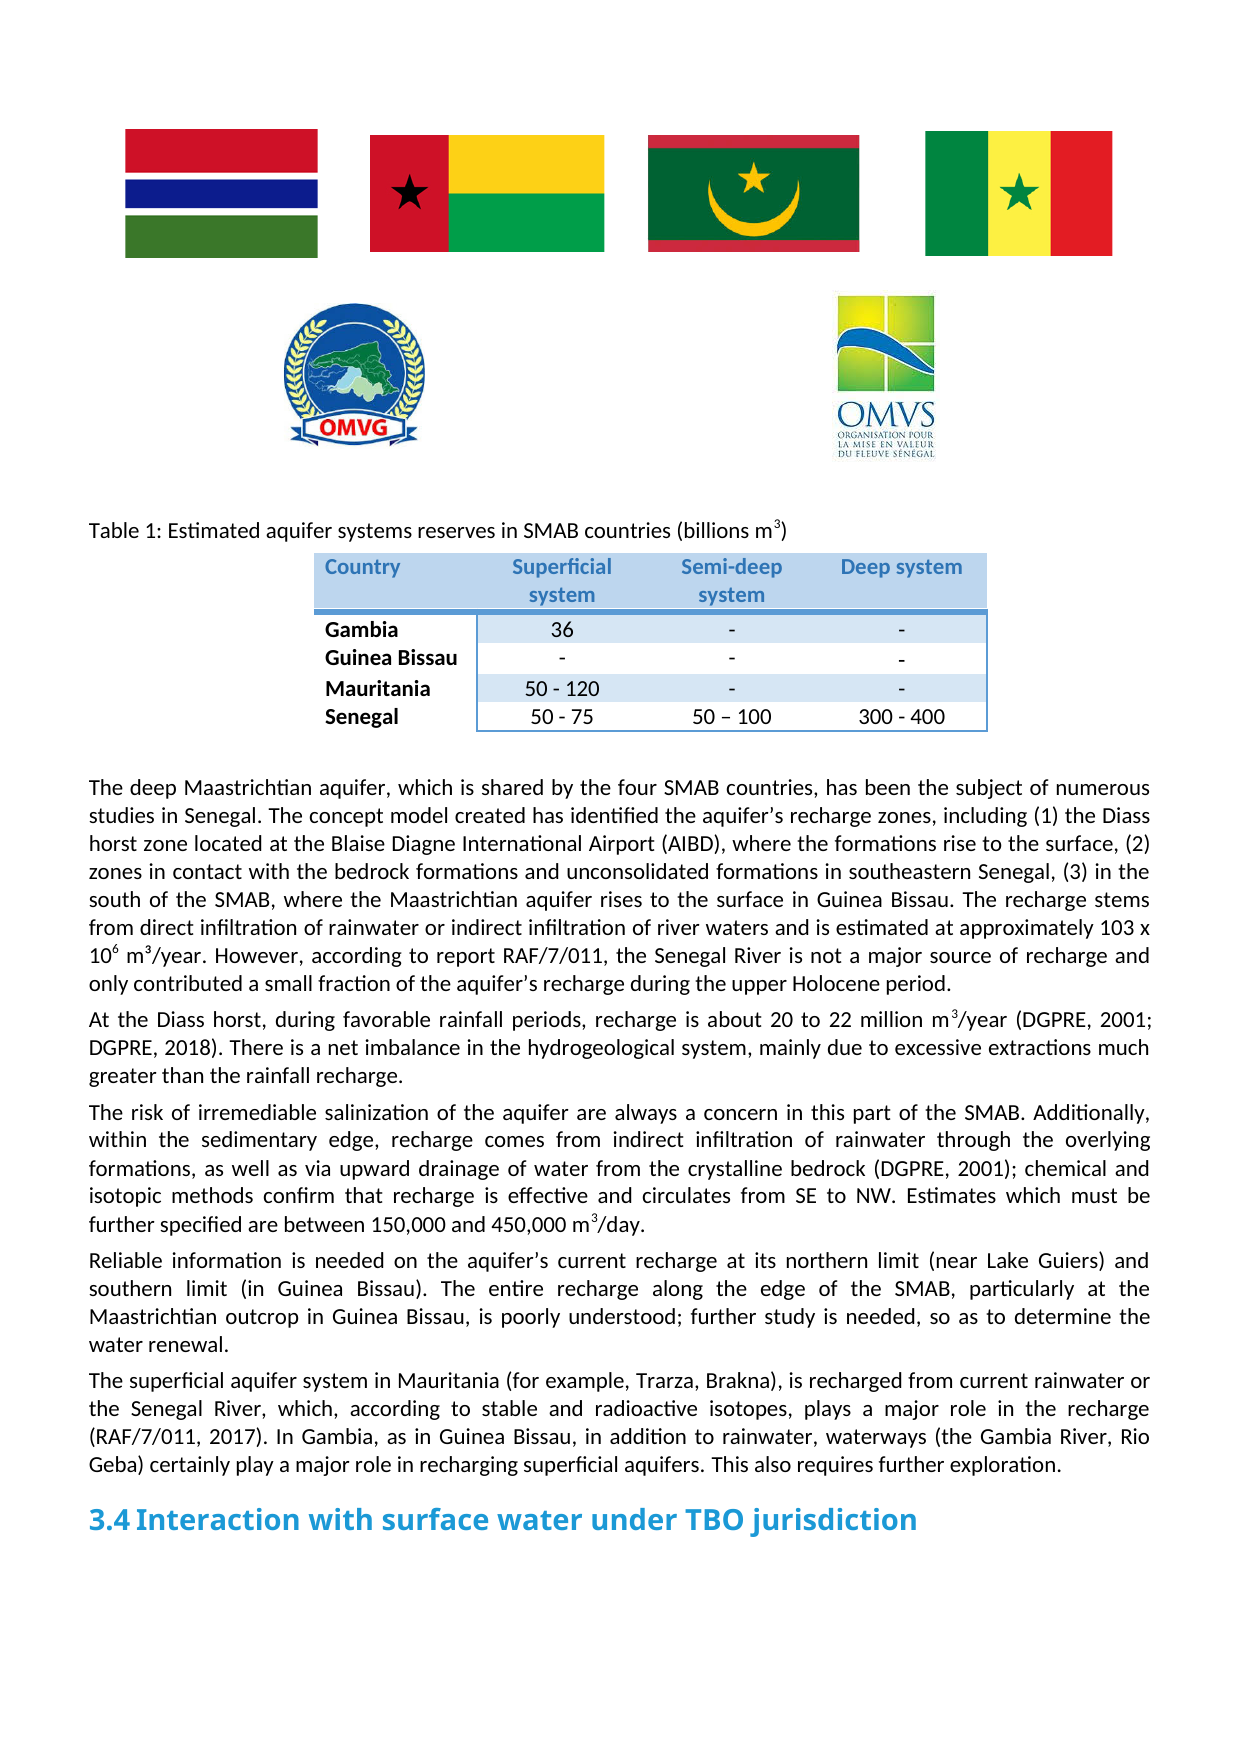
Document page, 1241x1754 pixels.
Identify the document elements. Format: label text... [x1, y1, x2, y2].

table_header Country [314, 553, 477, 608]
table_cell Mauritania [314, 674, 476, 702]
text Table 1: Estimated aquifer systems reserves in SMAB countries (billions m3) [88, 516, 1152, 544]
subtitle Interaction with surface water under TBO jurisdiction [88, 1499, 1152, 1539]
table_cell - [817, 674, 986, 702]
picture [125, 129, 318, 258]
table_cell Gambia [314, 615, 476, 643]
text The superficial aquifer system in Mauritania (for example, Trarza, Brakna), is recharged from current rainwater or the Senegal River, which, according to stable and radioactive isotopes, plays a major role in the recharge (RAF/7/011, 2017). In Gambia, as in Guinea Bissau, in addition to rainwater, waterways (the Gambia River, Rio Geba) certainly play a major role in recharging superficial aquifers. This also requires further exploration. [88, 1366, 1152, 1478]
table_cell Senegal [314, 702, 476, 730]
table_header Superficial system [477, 553, 647, 608]
text Reliable information is needed on the aquifer’s current recharge at its northern limit (near Lake Guiers) and southern limit (in Guinea Bissau). The entire recharge along the edge of the SMAB, particularly at the Maastrichtian outcrop in Guinea Bissau, is poorly understood; further study is needed, so as to determine the water renewal. [88, 1246, 1152, 1358]
table_header Semi-deep system [647, 553, 817, 608]
table_cell - [647, 643, 817, 674]
table_cell 50 - 120 [478, 674, 647, 702]
table_cell - [647, 674, 817, 702]
table_cell 36 [478, 615, 647, 643]
table_cell 300 - 400 [817, 702, 986, 730]
table_cell 50 - 75 [478, 702, 647, 730]
table_cell 50 – 100 [647, 702, 817, 730]
table_cell - [817, 615, 986, 643]
table_cell - [817, 643, 986, 674]
text At the Diass horst, during favorable rainfall periods, recharge is about 20 to 22 million m3/year (DGPRE, 2001; DGPRE, 2018). There is a net imbalance in the hydrogeological system, mainly due to excessive extractions much greater than the rainfall recharge. [88, 1005, 1152, 1089]
table_cell - [478, 643, 647, 674]
table_cell Guinea Bissau [314, 643, 476, 674]
picture [925, 131, 1113, 256]
picture [370, 135, 605, 252]
table_cell - [647, 615, 817, 643]
table_header Deep system [817, 553, 987, 608]
text The risk of irremediable salinization of the aquifer are always a concern in this part of the SMAB. Additionally, within the sedimentary edge, recharge comes from indirect infiltration of rainwater through the overlying formations, as well as via upward drainage of water from the crystalline bedrock (DGPRE, 2001); chemical and isotopic methods confirm that recharge is effective and circulates from SE to NW. Estimates which must be further specified are between 150,000 and 450,000 m3/day. [88, 1098, 1152, 1238]
text The deep Maastrichtian aquifer, which is shared by the four SMAB countries, has been the subject of numerous studies in Senegal. The concept model created has identified the aquifer’s recharge zones, including (1) the Diass horst zone located at the Blaise Diagne International Airport (AIBD), where the formations rise to the surface, (2) zones in contact with the bedrock formations and unconsolidated formations in southeastern Senegal, (3) in the south of the SMAB, where the Maastrichtian aquifer rises to the surface in Guinea Bissau. The recharge stems from direct infiltration of rainwater or indirect infiltration of river waters and is estimated at approximately 103 x 106 m³/year. However, according to report RAF/7/011, the Senegal River is not a major source of recharge and only contributed a small fraction of the aquifer’s recharge during the upper Holocene period. [88, 773, 1152, 997]
